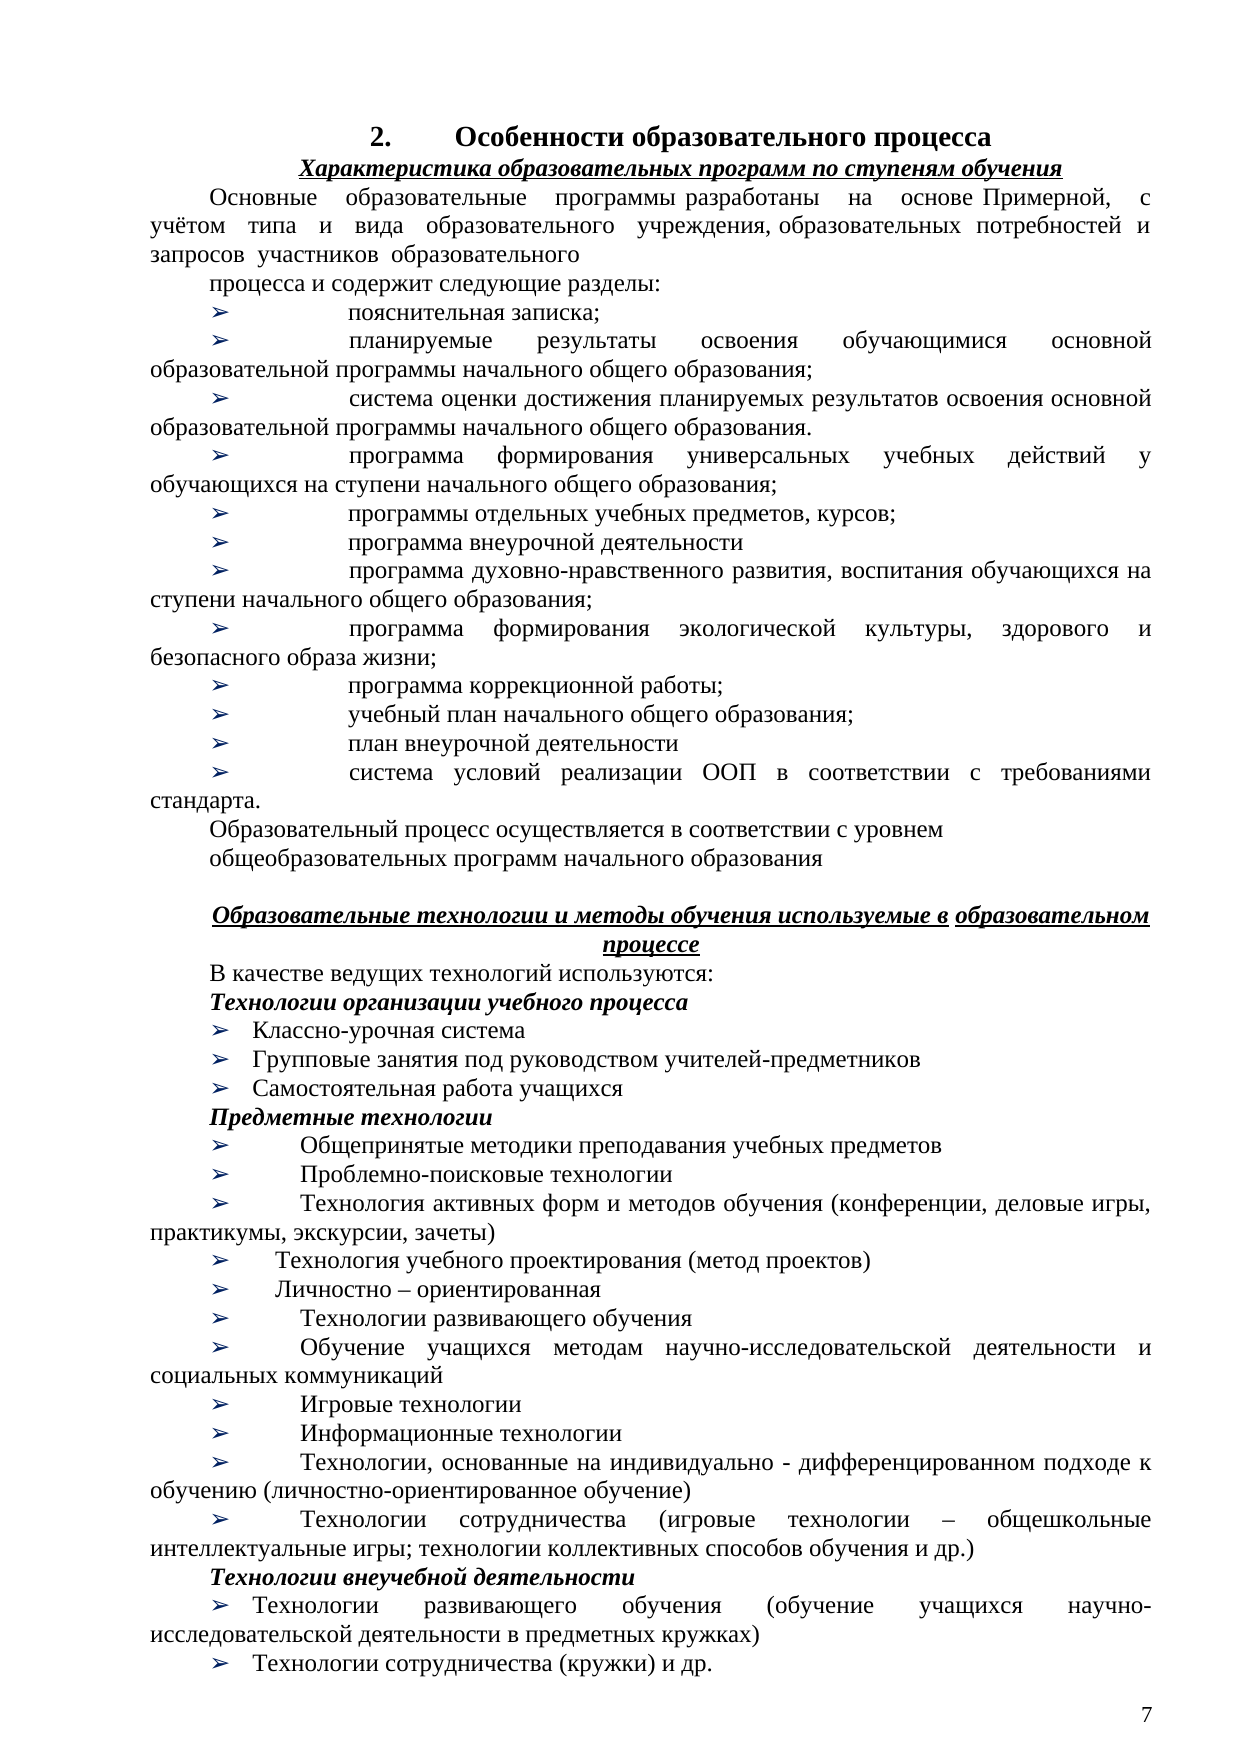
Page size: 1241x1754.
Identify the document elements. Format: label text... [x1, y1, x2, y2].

list Информационные технологии [150, 1418, 1152, 1447]
list Обучение учащихся методам научно-исследовательской деятельности и социальных коммуникаций [150, 1332, 1152, 1389]
list Самостоятельная работа учащихся [150, 1073, 1152, 1102]
list учебный план начального общего образования; [150, 699, 1152, 728]
list план внеурочной деятельности [150, 728, 1152, 757]
text Образовательный процесс осуществляется в соответствии с уровнем [150, 814, 1152, 843]
list Личностно – ориентированная [150, 1274, 1152, 1303]
text Технологии организации учебного процесса [150, 987, 1152, 1015]
list Игровые технологии [150, 1389, 1152, 1418]
list Классно-урочная система [150, 1015, 1152, 1044]
list программа духовно-нравственного развития, воспитания обучающихся на ступени начального общего образования; [150, 555, 1152, 613]
text В качестве ведущих технологий используются: [150, 958, 1152, 987]
list программы отдельных учебных предметов, курсов; [150, 498, 1152, 527]
list программа коррекционной работы; [150, 670, 1152, 699]
list Технологии развивающего обучения [150, 1303, 1152, 1332]
list Технология учебного проектирования (метод проектов) [150, 1245, 1152, 1274]
list Технологии сотрудничества (кружки) и др. [150, 1648, 1152, 1677]
list программа внеурочной деятельности [150, 527, 1152, 555]
text Технологии внеучебной деятельности [150, 1562, 1152, 1590]
list система условий реализации ООП в соответствии с требованиями стандарта. [150, 757, 1152, 814]
text Основные образовательные программы разработаны на основе Примерной, с учётом типа и вида образовательного учреждения, образовательных потребностей и запросов участников образовательного [150, 182, 1152, 268]
list Технологии развивающего обучения (обучение учащихся научно-исследовательской деятельности в предметных кружках) [150, 1590, 1152, 1648]
text Характеристика образовательных программ по ступеням обучения [150, 153, 1152, 182]
list пояснительная записка; [150, 297, 1152, 325]
list Групповые занятия под руководством учителей-предметников [150, 1044, 1152, 1073]
list программа формирования универсальных учебных действий у обучающихся на ступени начального общего образования; [150, 440, 1152, 498]
text Предметные технологии [150, 1102, 1152, 1130]
list Общепринятые методики преподавания учебных предметов [150, 1130, 1152, 1159]
list Технология активных форм и методов обучения (конференции, деловые игры, практикумы, экскурсии, зачеты) [150, 1188, 1152, 1245]
list Технологии, основанные на индивидуально - дифференцированном подходе к обучению (личностно-ориентированное обучение) [150, 1447, 1152, 1504]
list программа формирования экологической культуры, здорового и безопасного образа жизни; [150, 613, 1152, 670]
list Особенности образовательного процесса [150, 119, 1152, 153]
text процесса и содержит следующие разделы: [150, 268, 1152, 297]
list система оценки достижения планируемых результатов освоения основной образовательной программы начального общего образования. [150, 383, 1152, 440]
list планируемые результаты освоения обучающимися основной образовательной программы начального общего образования; [150, 325, 1152, 383]
text Образовательные технологии и методы обучения используемые в образовательном процессе [150, 900, 1152, 958]
list Проблемно-поисковые технологии [150, 1159, 1152, 1188]
list Технологии сотрудничества (игровые технологии – общешкольные интеллектуальные игры; технологии коллективных способов обучения и др.) [150, 1504, 1152, 1562]
text общеобразовательных программ начального образования [150, 843, 1152, 872]
